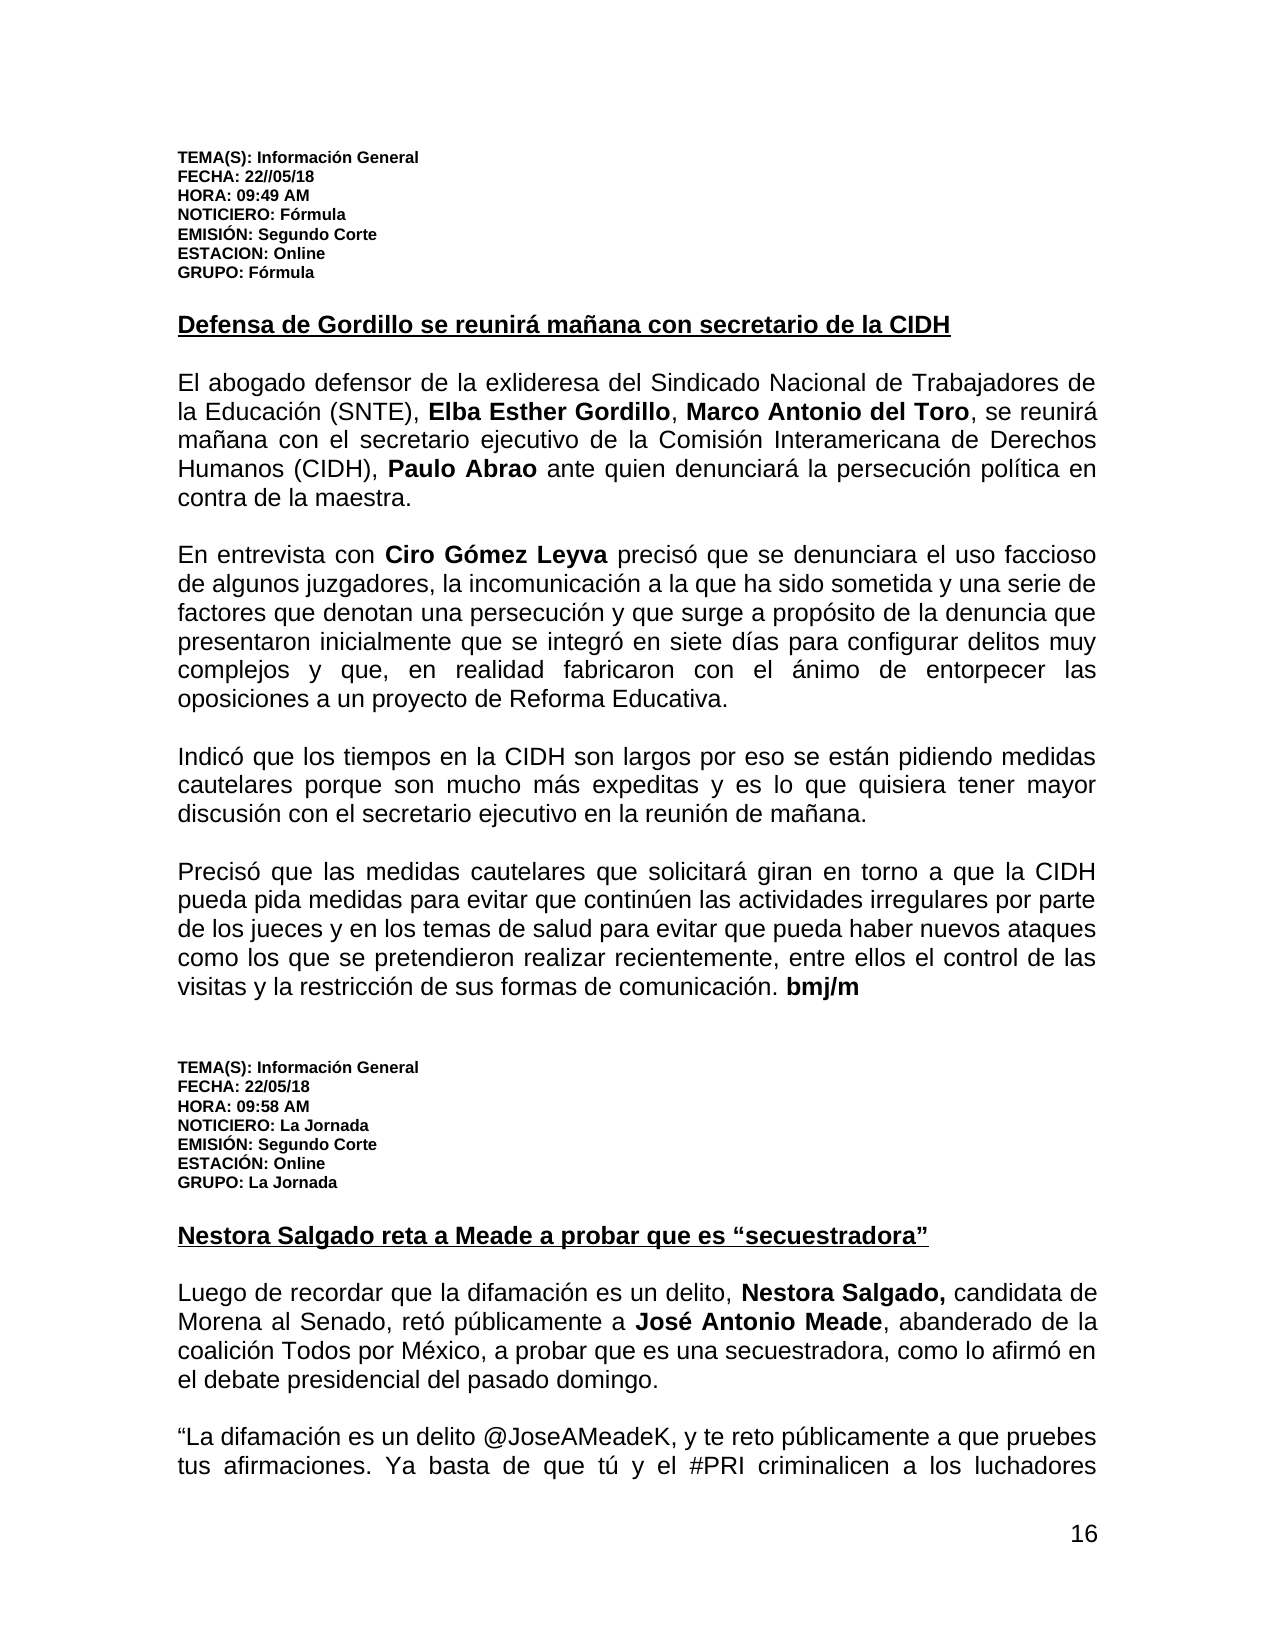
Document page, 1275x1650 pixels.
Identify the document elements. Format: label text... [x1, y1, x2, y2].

text El abogado defensor de la exlideresa del Sindicado Nacional de Trabajadores de la Educación (SNTE), Elba Esther Gordillo, Marco Antonio del Toro, se reunirá mañana con el secretario ejecutivo de la Comisión Interamericana de Derechos Humanos (CIDH), Paulo Abrao ante quien denunciará la persecución política en contra de la maestra. [177, 368, 1098, 512]
text TEMA(S): Información General [177, 148, 1098, 167]
text ESTACIÓN: Online [177, 1154, 1098, 1173]
text ESTACION: Online [177, 243, 1098, 263]
text EMISIÓN: Segundo Corte [177, 224, 1098, 243]
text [177, 1422, 1098, 1480]
text GRUPO: La Jornada [177, 1173, 1098, 1192]
text FECHA: 22/05/18 [177, 1077, 1098, 1096]
text Defensa de Gordillo se reunirá mañana con secretario de la CIDH [177, 311, 1098, 339]
text EMISIÓN: Segundo Corte [177, 1135, 1098, 1154]
text Indicó que los tiempos en la CIDH son largos por eso se están pidiendo medidas cautelares porque son mucho más expeditas y es lo que quisiera tener mayor discusión con el secretario ejecutivo en la reunión de mañana. [177, 742, 1098, 828]
text HORA: 09:58 AM [177, 1096, 1098, 1116]
text En entrevista con Ciro Gómez Leyva precisó que se denunciara el uso faccioso de algunos juzgadores, la incomunicación a la que ha sido sometida y una serie de factores que denotan una persecución y que surge a propósito de la denuncia que presentaron inicialmente que se integró en siete días para configurar delitos muy complejos y que, en realidad fabricaron con el ánimo de entorpecer las oposiciones a un proyecto de Reforma Educativa. [177, 541, 1098, 713]
text HORA: 09:49 AM [177, 186, 1098, 205]
text FECHA: 22//05/18 [177, 167, 1098, 186]
text TEMA(S): Información General [177, 1058, 1098, 1077]
text Precisó que las medidas cautelares que solicitará giran en torno a que la CIDH pueda pida medidas para evitar que continúen las actividades irregulares por parte de los jueces y en los temas de salud para evitar que pueda haber nuevos ataques como los que se pretendieron realizar recientemente, entre ellos el control de las visitas y la restricción de sus formas de comunicación. bmj/m [177, 857, 1098, 1001]
text Nestora Salgado reta a Meade a probar que es “secuestradora” [177, 1221, 1098, 1250]
text GRUPO: Fórmula [177, 263, 1098, 282]
text Luego de recordar que la difamación es un delito, Nestora Salgado, candidata de Morena al Senado, retó públicamente a José Antonio Meade, abanderado de la coalición Todos por México, a probar que es una secuestradora, como lo afirmó en el debate presidencial del pasado domingo. [177, 1278, 1098, 1393]
text NOTICIERO: La Jornada [177, 1116, 1098, 1135]
text NOTICIERO: Fórmula [177, 205, 1098, 224]
